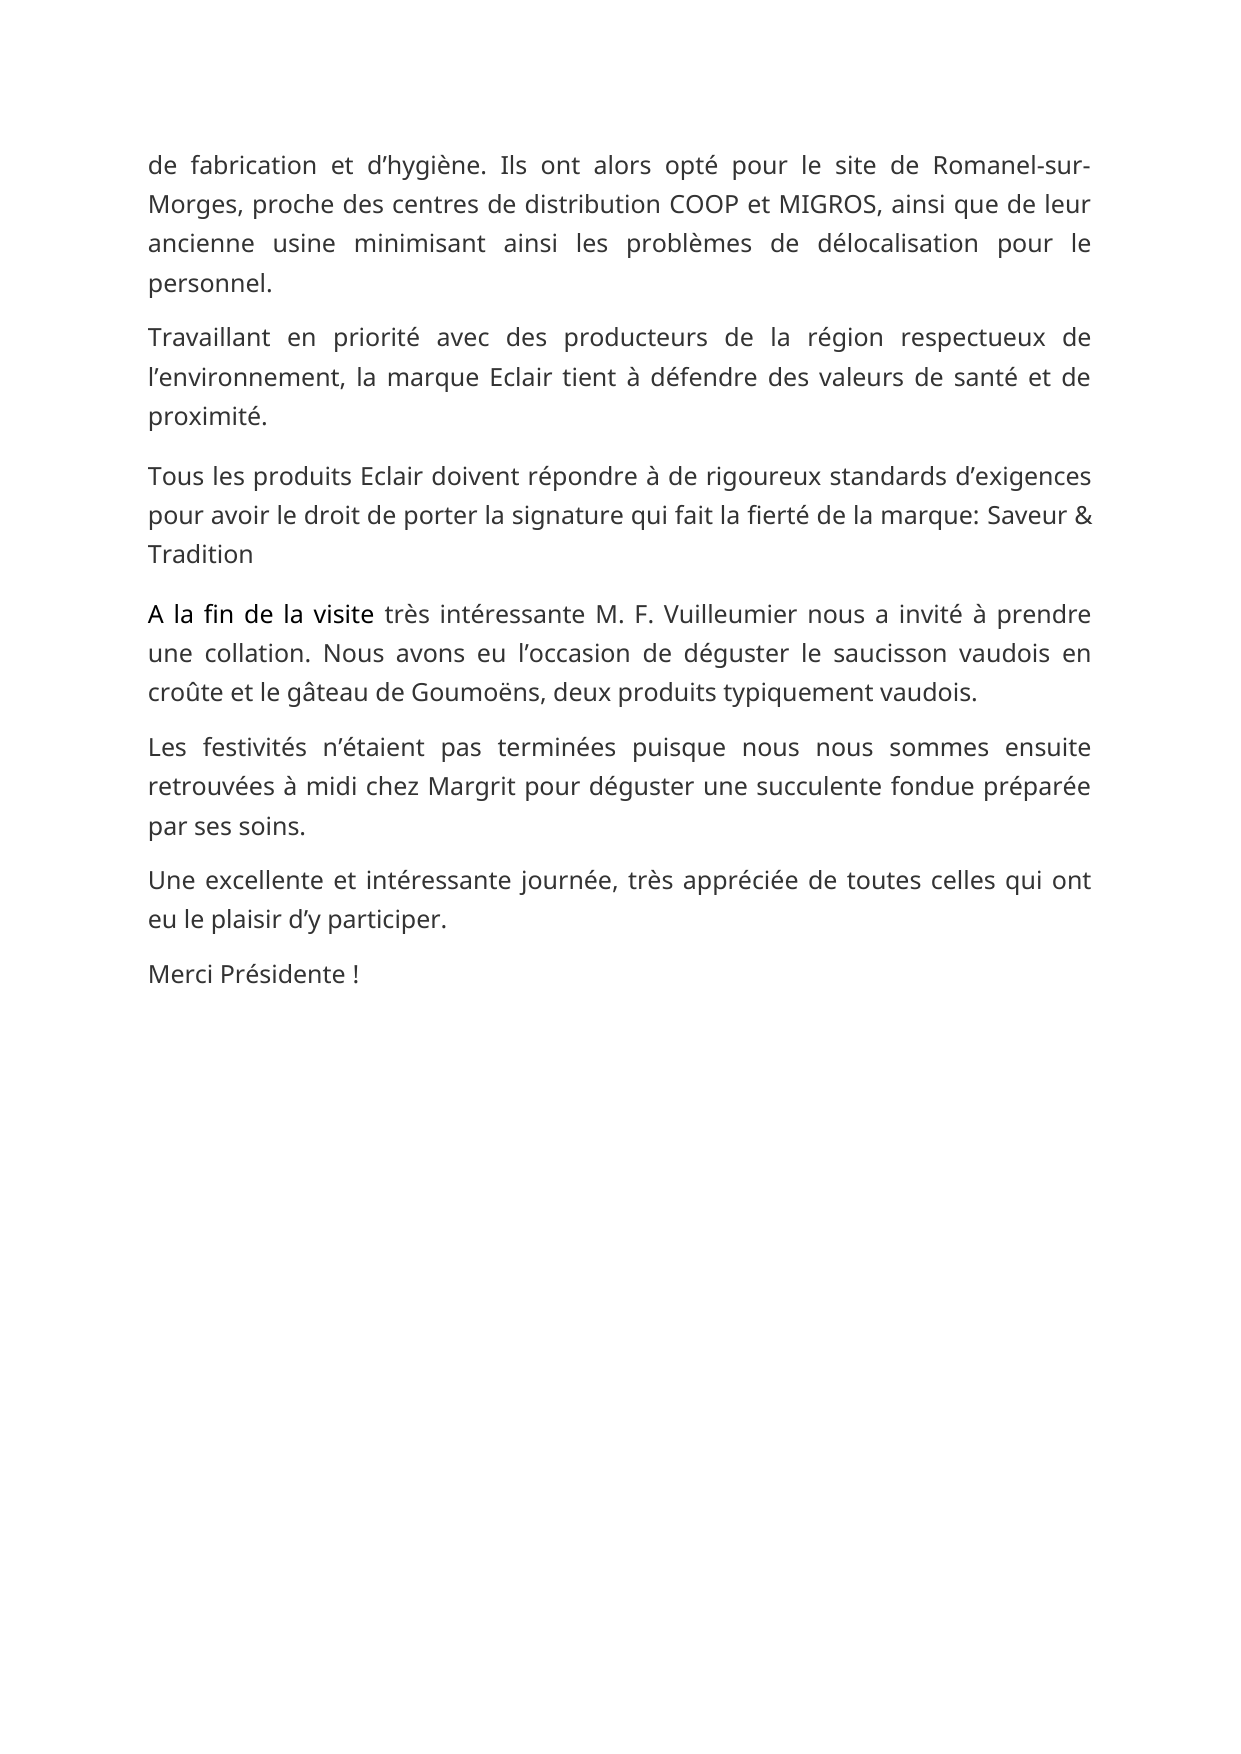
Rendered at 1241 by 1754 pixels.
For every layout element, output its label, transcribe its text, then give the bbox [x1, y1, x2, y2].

text Tous les produits Eclair doivent répondre à de rigoureux standards d’exigences pour avoir le droit de porter la signature qui fait la fierté de la marque: Saveur & Tradition [148, 458, 1092, 571]
text Merci Présidente ! [148, 957, 1092, 991]
text Une excellente et intéressante journée, très appréciée de toutes celles qui ont eu le plaisir d’y participer. [148, 863, 1092, 936]
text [148, 148, 1092, 299]
text Travaillant en priorité avec des producteurs de la région respectueux de l’environnement, la marque Eclair tient à défendre des valeurs de santé et de proximité. [148, 320, 1092, 432]
text Les festivités n’étaient pas terminées puisque nous nous sommes ensuite retrouvées à midi chez Margrit pour déguster une succulente fondue préparée par ses soins. [148, 730, 1092, 842]
text A la fin de la visite très intéressante M. F. Vuilleumier nous a invité à prendre une collation. Nous avons eu l’occasion de déguster le saucisson vaudois en croûte et le gâteau de Goumoëns, deux produits typiquement vaudois. [148, 597, 1092, 709]
